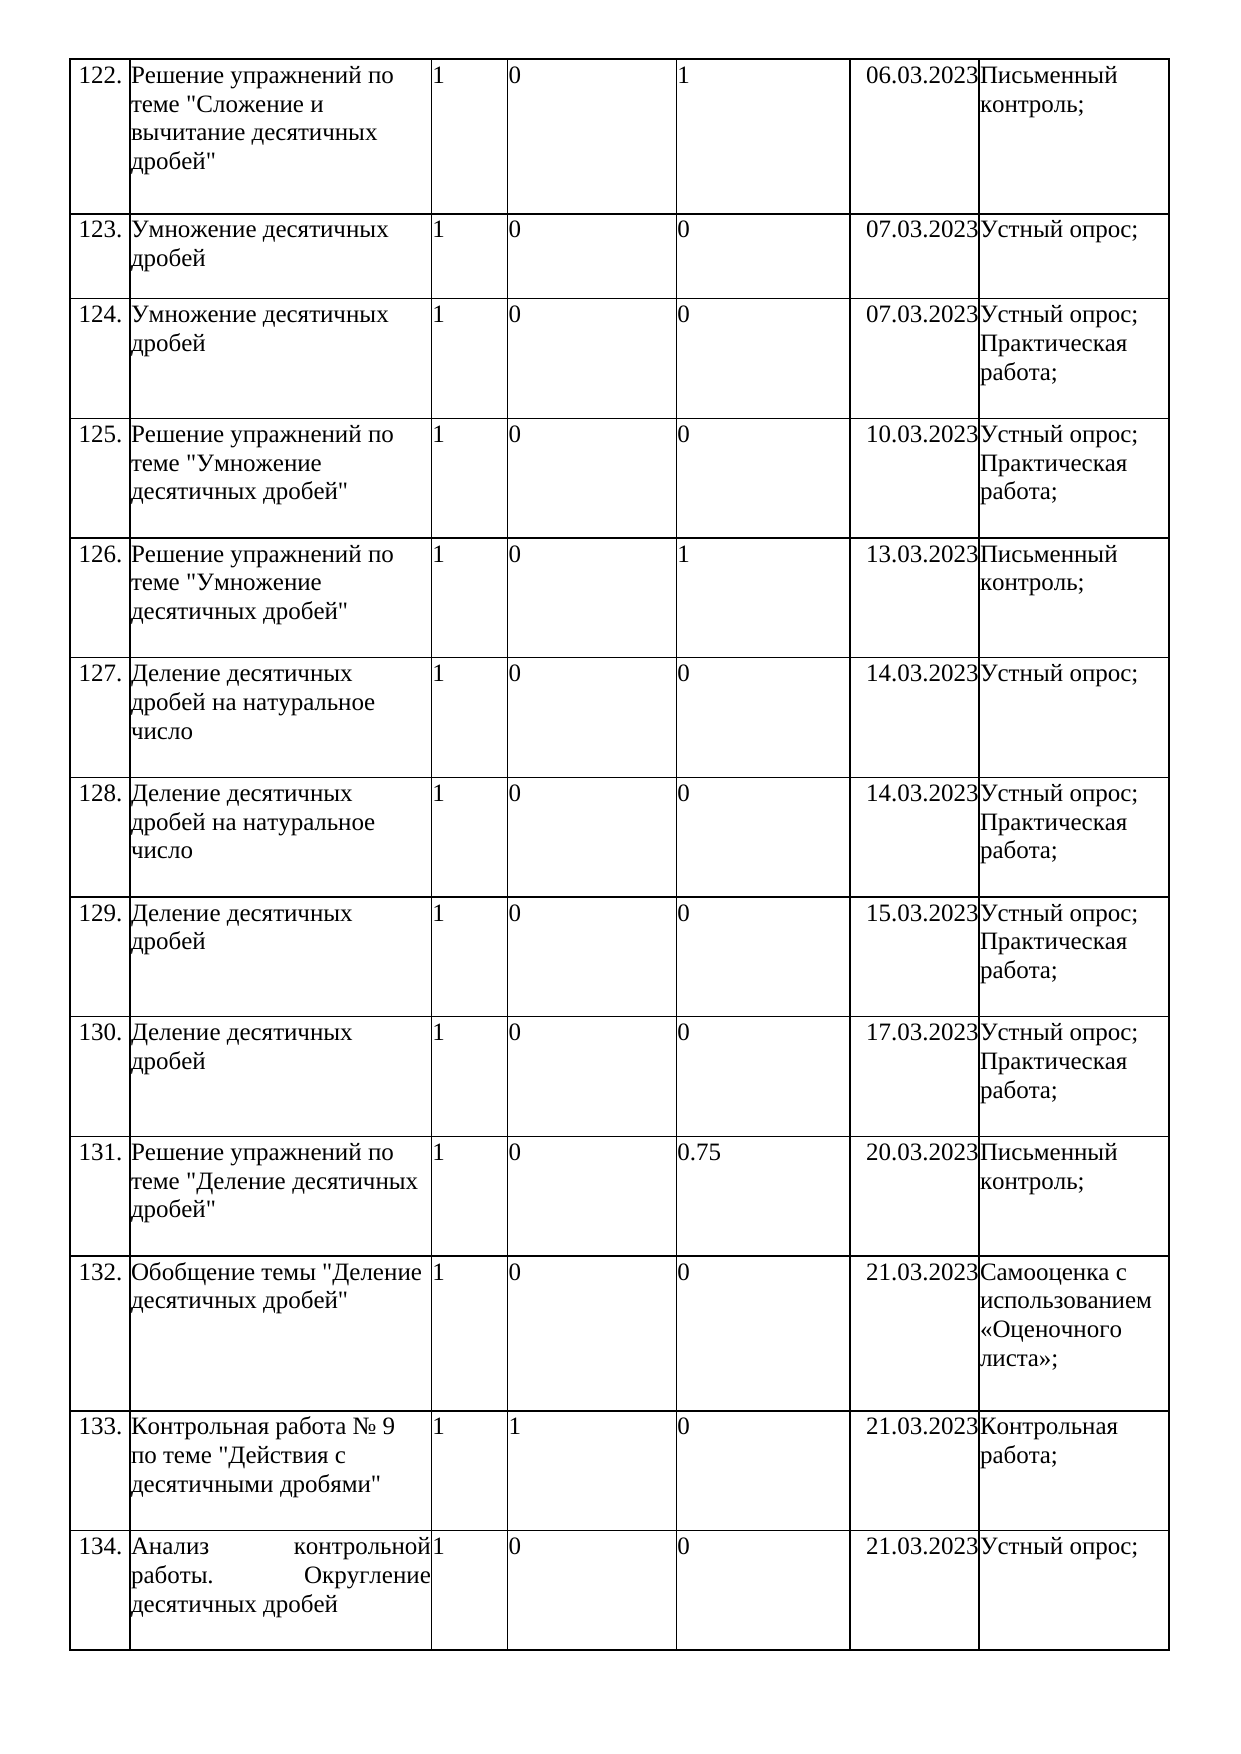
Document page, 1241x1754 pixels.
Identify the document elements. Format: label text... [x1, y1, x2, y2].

table_cell Устный опрос; [980, 215, 1168, 298]
table_cell Деление десятичных дробей [131, 1017, 431, 1136]
table_cell 0 [677, 419, 849, 537]
table_cell 0 [508, 1257, 676, 1410]
table_cell 07.03.2023 [851, 215, 978, 298]
table_cell 0 [677, 778, 849, 896]
table_cell 1 [432, 898, 507, 1016]
table_cell 17.03.2023 [851, 1017, 978, 1136]
table_cell Контрольная работа; [980, 1412, 1168, 1529]
table_cell 13.03.2023 [851, 539, 978, 657]
table_cell 132. [71, 1257, 129, 1410]
table_cell 1 [432, 778, 507, 896]
table_header 06.03.2023 [851, 60, 978, 213]
table_cell 21.03.2023 [851, 1412, 978, 1529]
table_cell 129. [71, 898, 129, 1016]
table_cell Письменный контроль; [980, 539, 1168, 657]
table_cell 0 [677, 1017, 849, 1136]
table_cell Устный опрос; Практическая работа; [980, 299, 1168, 417]
table_cell Решение упражнений по теме "Умножение десятичных дробей" [131, 539, 431, 657]
table_cell Деление десятичных дробей [131, 898, 431, 1016]
table_cell 134. [71, 1531, 129, 1649]
table_cell 1 [432, 299, 507, 417]
table_cell Решение упражнений по теме "Умножение десятичных дробей" [131, 419, 431, 537]
table_cell 1 [432, 539, 507, 657]
table_cell 1 [432, 1017, 507, 1136]
table_cell 0 [508, 539, 676, 657]
table_cell 127. [71, 658, 129, 776]
table_cell 1 [508, 1412, 676, 1529]
table_cell 0 [508, 299, 676, 417]
table_cell 0 [508, 1531, 676, 1649]
table_cell 07.03.2023 [851, 299, 978, 417]
table_cell 124. [71, 299, 129, 417]
table_cell 1 [432, 419, 507, 537]
table_header Решение упражнений по теме "Сложение и вычитание десятичных дробей" [131, 60, 431, 213]
table_cell 1 [432, 1412, 507, 1529]
table_cell 0 [508, 658, 676, 776]
table_cell Деление десятичных дробей на натуральное число [131, 778, 431, 896]
table_header 122. [71, 60, 129, 213]
table_cell Обобщение темы "Деление десятичных дробей" [131, 1257, 431, 1410]
table_cell Решение упражнений по теме "Деление десятичных дробей" [131, 1137, 431, 1255]
table_cell Умножение десятичных дробей [131, 299, 431, 417]
table_cell 21.03.2023 [851, 1531, 978, 1649]
table_cell Деление десятичных дробей на натуральное число [131, 658, 431, 776]
table_cell 1 [432, 1257, 507, 1410]
table_cell 128. [71, 778, 129, 896]
table_cell 0 [677, 1412, 849, 1529]
table_cell Умножение десятичных дробей [131, 215, 431, 298]
table_cell Самооценка с использованием «Оценочного листа»; [980, 1257, 1168, 1410]
table_cell 0 [508, 419, 676, 537]
table_cell 0 [508, 898, 676, 1016]
table_cell Устный опрос; Практическая работа; [980, 1017, 1168, 1136]
table_cell 0 [508, 778, 676, 896]
table_cell 0 [677, 215, 849, 298]
table_header Письменный контроль; [980, 60, 1168, 213]
table_cell 1 [677, 539, 849, 657]
table_cell 0 [677, 1257, 849, 1410]
table_header 1 [432, 60, 507, 213]
table_cell 131. [71, 1137, 129, 1255]
table_cell Письменный контроль; [980, 1137, 1168, 1255]
table_cell Устный опрос; Практическая работа; [980, 898, 1168, 1016]
table_cell 1 [432, 1531, 507, 1649]
table_cell Устный опрос; [980, 1531, 1168, 1649]
table_cell 123. [71, 215, 129, 298]
table_cell 0 [677, 1531, 849, 1649]
table_cell 0 [508, 215, 676, 298]
table_cell 0 [677, 299, 849, 417]
table_cell 0 [677, 898, 849, 1016]
table_cell 126. [71, 539, 129, 657]
table_cell 21.03.2023 [851, 1257, 978, 1410]
table_cell 125. [71, 419, 129, 537]
table_cell Устный опрос; Практическая работа; [980, 419, 1168, 537]
table_cell Контрольная работа № 9 по теме "Действия с десятичными дробями" [131, 1412, 431, 1529]
table_cell 0 [508, 1017, 676, 1136]
table_cell Устный опрос; [980, 658, 1168, 776]
table_cell 1 [432, 658, 507, 776]
table_cell 20.03.2023 [851, 1137, 978, 1255]
table_cell Устный опрос; Практическая работа; [980, 778, 1168, 896]
table_cell 133. [71, 1412, 129, 1529]
table_cell 0 [677, 658, 849, 776]
table_cell Анализ контрольной работы. Округление десятичных дробей [131, 1531, 431, 1649]
table_cell 15.03.2023 [851, 898, 978, 1016]
table_cell 10.03.2023 [851, 419, 978, 537]
table_cell 14.03.2023 [851, 778, 978, 896]
table_cell 1 [432, 1137, 507, 1255]
table_header 1 [677, 60, 849, 213]
table_header 0 [508, 60, 676, 213]
table_cell 0 [508, 1137, 676, 1255]
table_cell 0.75 [677, 1137, 849, 1255]
table_cell 1 [432, 215, 507, 298]
table_cell 14.03.2023 [851, 658, 978, 776]
table_cell 130. [71, 1017, 129, 1136]
